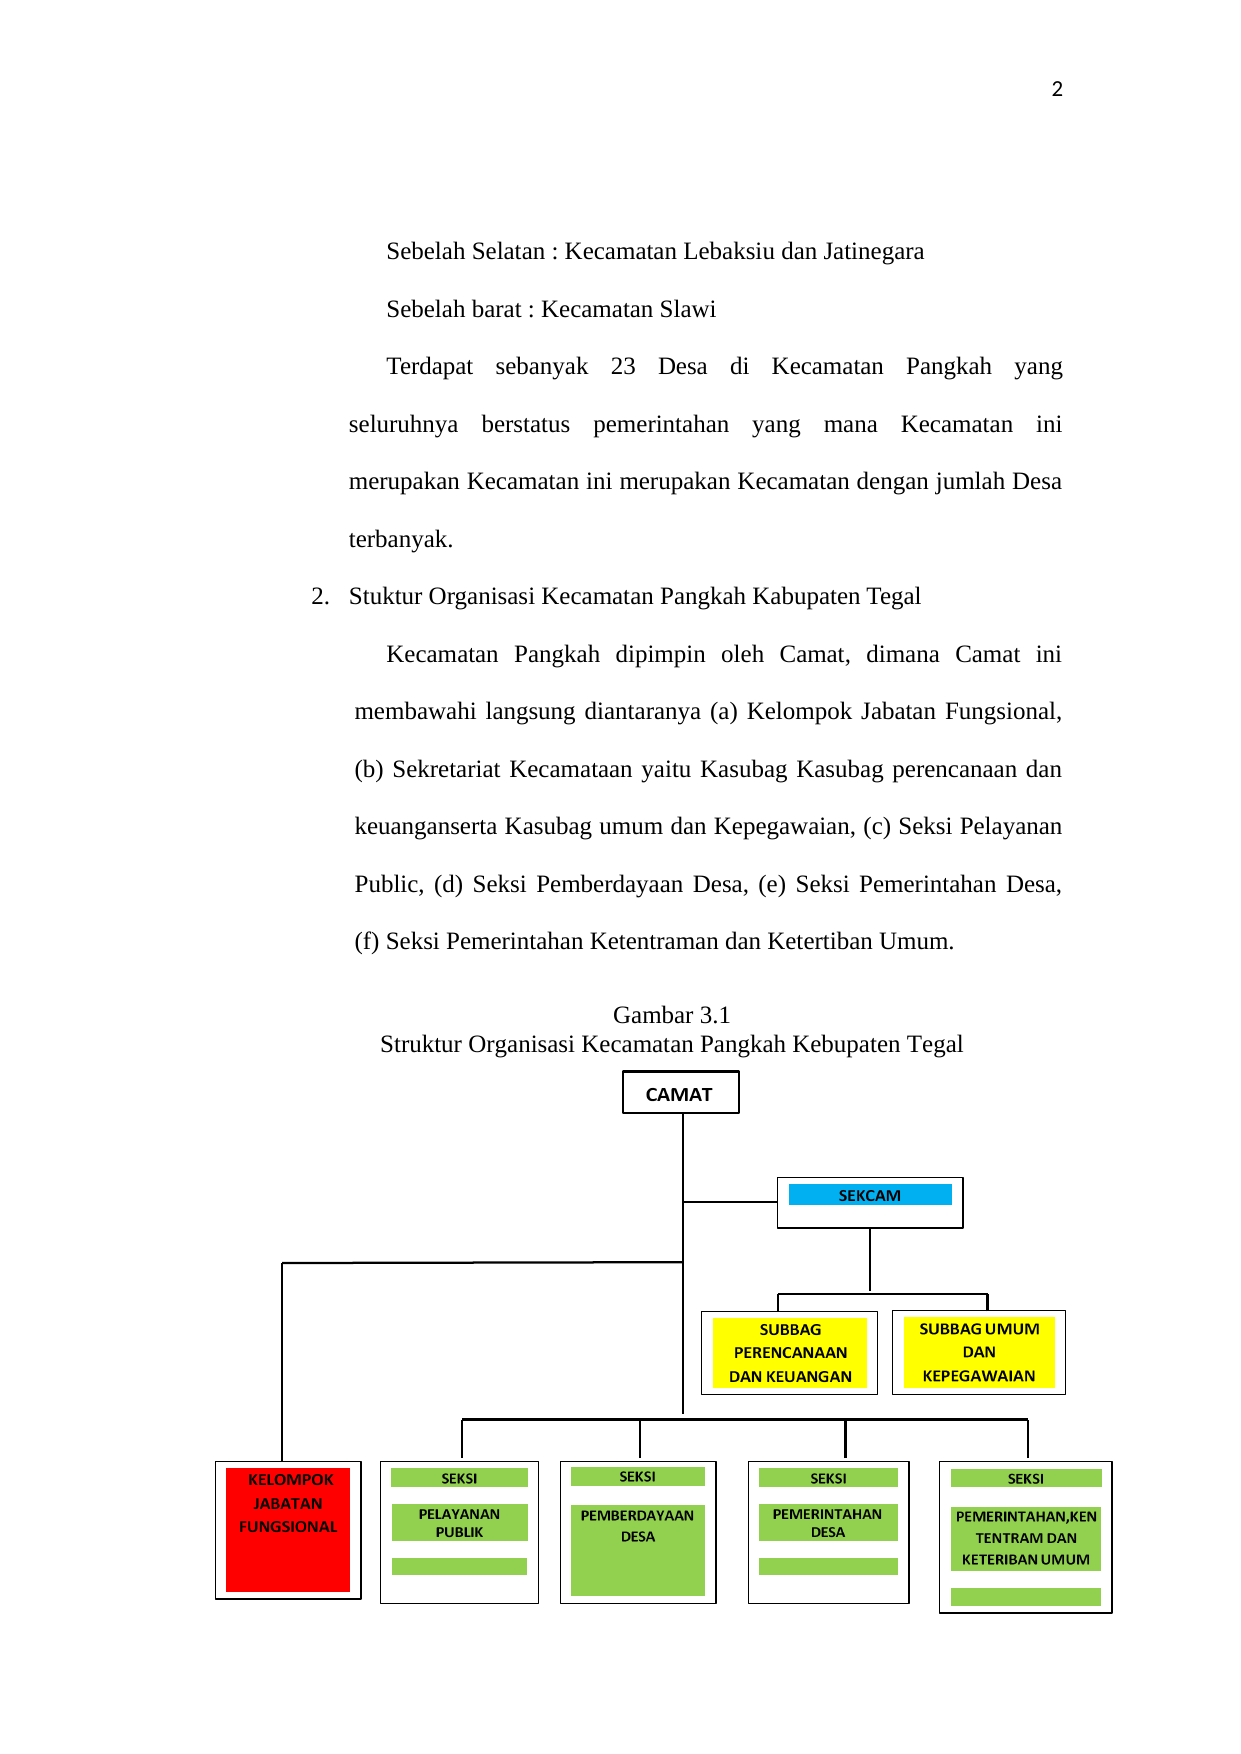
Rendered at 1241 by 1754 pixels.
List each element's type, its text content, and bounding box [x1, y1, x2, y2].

list Stuktur Organisasi Kecamatan Pangkah Kabupaten Tegal [311, 581, 1063, 610]
list Terdapat sebanyak 23 Desa di Kecamatan Pangkah yang seluruhnya berstatus pemerintahan yang mana Kecamatan ini merupakan Kecamatan ini merupakan Kecamatan dengan jumlah Desa terbanyak. [349, 351, 1063, 552]
text Gambar 3.1 [236, 1000, 1063, 1029]
list Kecamatan Pangkah dipimpin oleh Camat, dimana Camat ini membawahi langsung diantaranya (a) Kelompok Jabatan Fungsional, (b) Sekretariat Kecamataan yaitu Kasubag Kasubag perencanaan dan keuanganserta Kasubag umum dan Kepegawaian, (c) Seksi Pelayanan Public, (d) Seksi Pemberdayaan Desa, (e) Seksi Pemerintahan Desa, (f) Seksi Pemerintahan Ketentraman dan Ketertiban Umum. [354, 639, 1063, 955]
list Sebelah barat : Kecamatan Slawi [349, 294, 1063, 322]
list Sebelah Selatan : Kecamatan Lebaksiu dan Jatinegara [349, 236, 1063, 265]
text Struktur Organisasi Kecamatan Pangkah Kebupaten Tegal [236, 1029, 1063, 1058]
